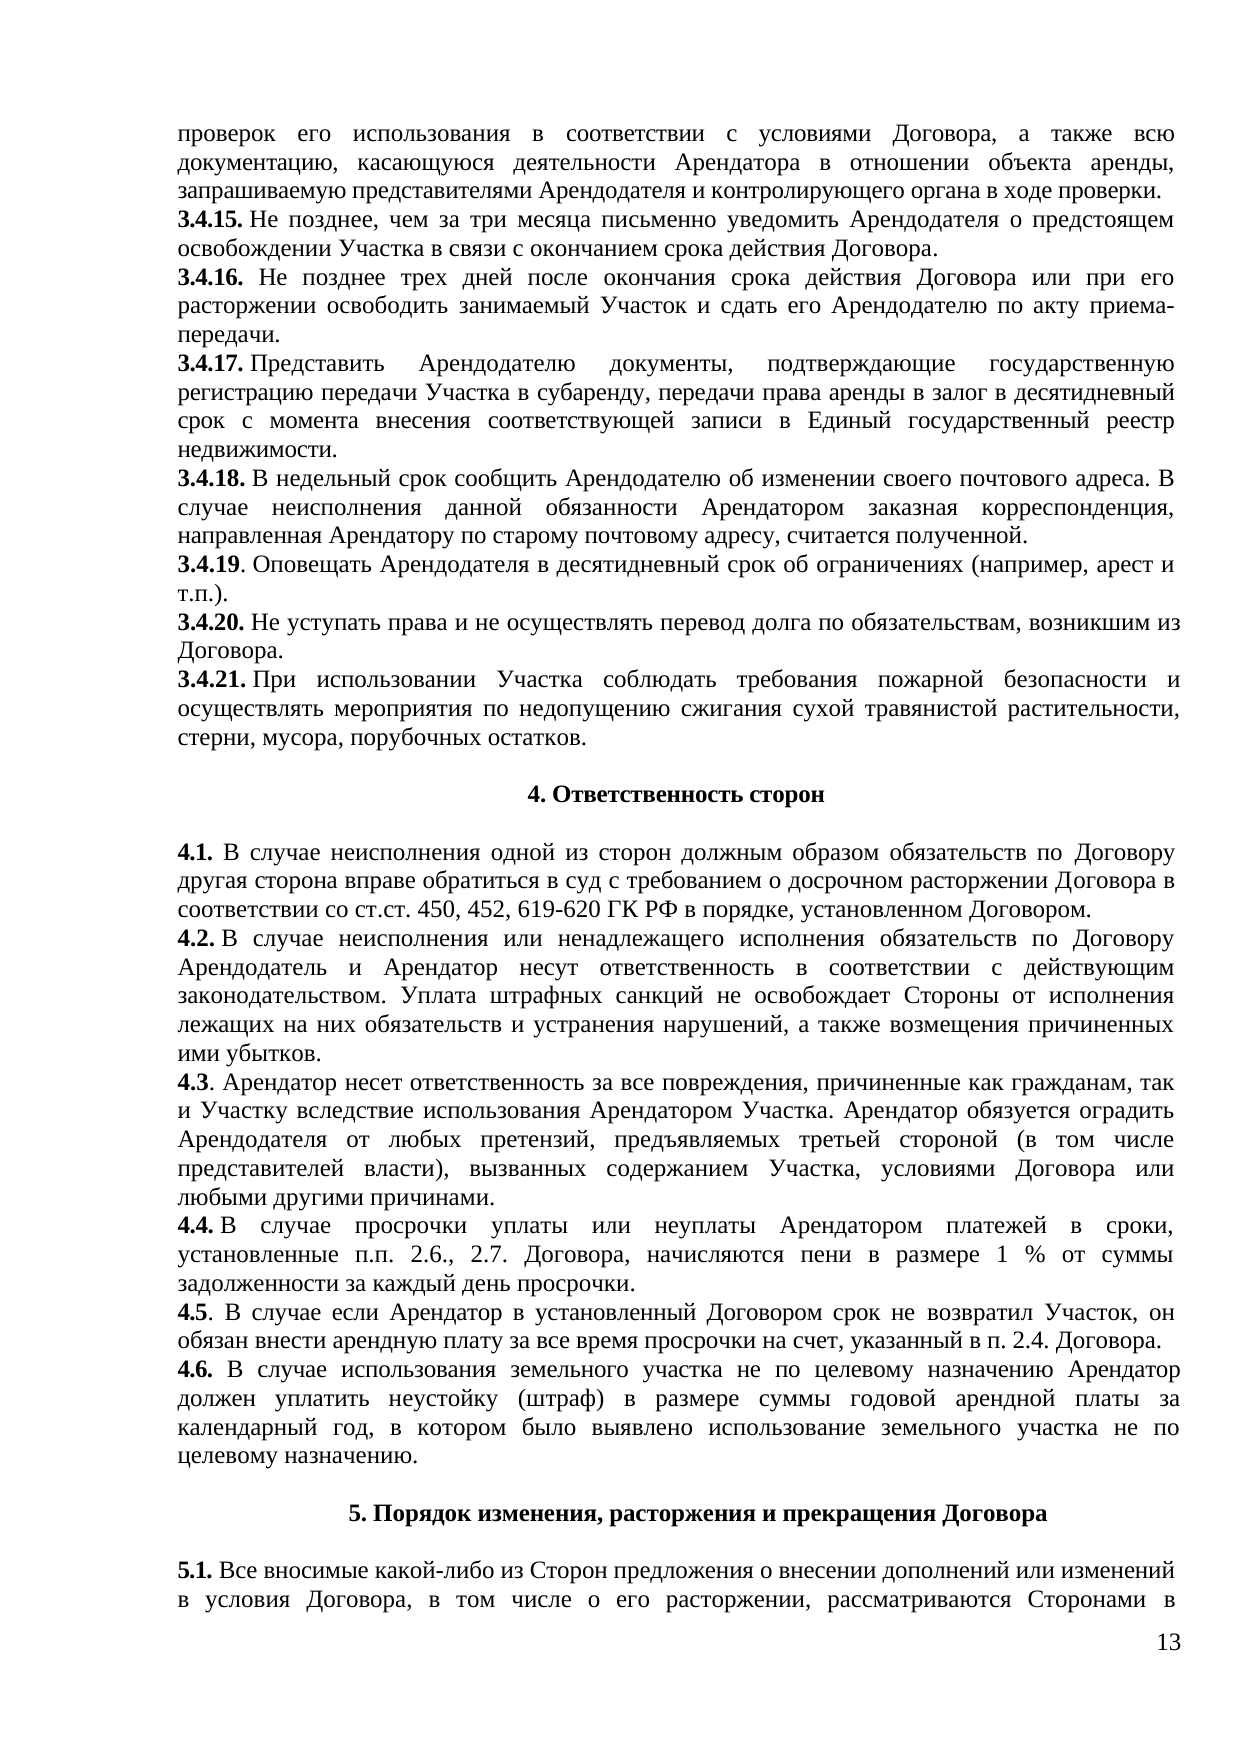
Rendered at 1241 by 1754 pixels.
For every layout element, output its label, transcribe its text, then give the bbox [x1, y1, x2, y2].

text 4.5. В случае если Арендатор в установленный Договором срок не возвратил Участок, он обязан внести арендную плату за все время просрочки на счет, указанный в п. 2.4. Договора. [177, 1297, 1175, 1354]
text 4. Ответственность сторон [177, 779, 1175, 808]
text 3.4.15. Не позднее, чем за три месяца письменно уведомить Арендодателя о предстоящем освобождении Участка в связи с окончанием срока действия Договора. [177, 204, 1175, 262]
text 4.1. В случае неисполнения одной из сторон должным образом обязательств по Договору другая сторона вправе обратиться в суд с требованием о досрочном расторжении Договора в соответствии со ст.ст. 450, 452, 619-620 ГК РФ в порядке, установленном Договором. [177, 837, 1175, 923]
text 4.2. В случае неисполнения или ненадлежащего исполнения обязательств по Договору Арендодатель и Арендатор несут ответственность в соответствии с действующим законодательством. Уплата штрафных санкций не освобождает Стороны от исполнения лежащих на них обязательств и устранения нарушений, а также возмещения причиненных ими убытков. [177, 923, 1175, 1067]
text 3.4.18. В недельный срок сообщить Арендодателю об изменении своего почтового адреса. В случае неисполнения данной обязанности Арендатором заказная корреспонденция, направленная Арендатору по старому почтовому адресу, считается полученной. [177, 463, 1175, 549]
text 3.4.19. Оповещать Арендодателя в десятидневный срок об ограничениях (например, арест и т.п.). [177, 549, 1175, 607]
text 3.4.17. Представить Арендодателю документы, подтверждающие государственную регистрацию передачи Участка в субаренду, передачи права аренды в залог в десятидневный срок с момента внесения соответствующей записи в Единый государственный реестр недвижимости. [177, 348, 1175, 463]
text 4.4. В случае просрочки уплаты или неуплаты Арендатором платежей в сроки, установленные п.п. 2.6., 2.7. Договора, начисляются пени в размере 1 % от суммы задолженности за каждый день просрочки. [177, 1211, 1175, 1297]
text 3.4.20. Не уступать права и не осуществлять перевод долга по обязательствам, возникшим из Договора. [177, 607, 1181, 664]
text 5. Порядок изменения, расторжения и прекращения Договора [183, 1498, 1175, 1527]
text 4.6. В случае использования земельного участка не по целевому назначению Арендатор должен уплатить неустойку (штраф) в размере суммы годовой арендной платы за календарный год, в котором было выявлено использование земельного участка не по целевому назначению. [177, 1354, 1181, 1469]
text 3.4.16. Не позднее трех дней после окончания срока действия Договора или при его расторжении освободить занимаемый Участок и сдать его Арендодателю по акту приема-передачи. [177, 262, 1175, 348]
text 3.4.21. При использовании Участка соблюдать требования пожарной безопасности и осуществлять мероприятия по недопущению сжигания сухой травянистой растительности, стерни, мусора, порубочных остатков. [177, 664, 1181, 751]
text 4.3. Арендатор несет ответственность за все повреждения, причиненные как гражданам, так и Участку вследствие использования Арендатором Участка. Арендатор обязуется оградить Арендодателя от любых претензий, предъявляемых третьей стороной (в том числе представителей власти), вызванных содержанием Участка, условиями Договора или любыми другими причинами. [177, 1067, 1175, 1211]
